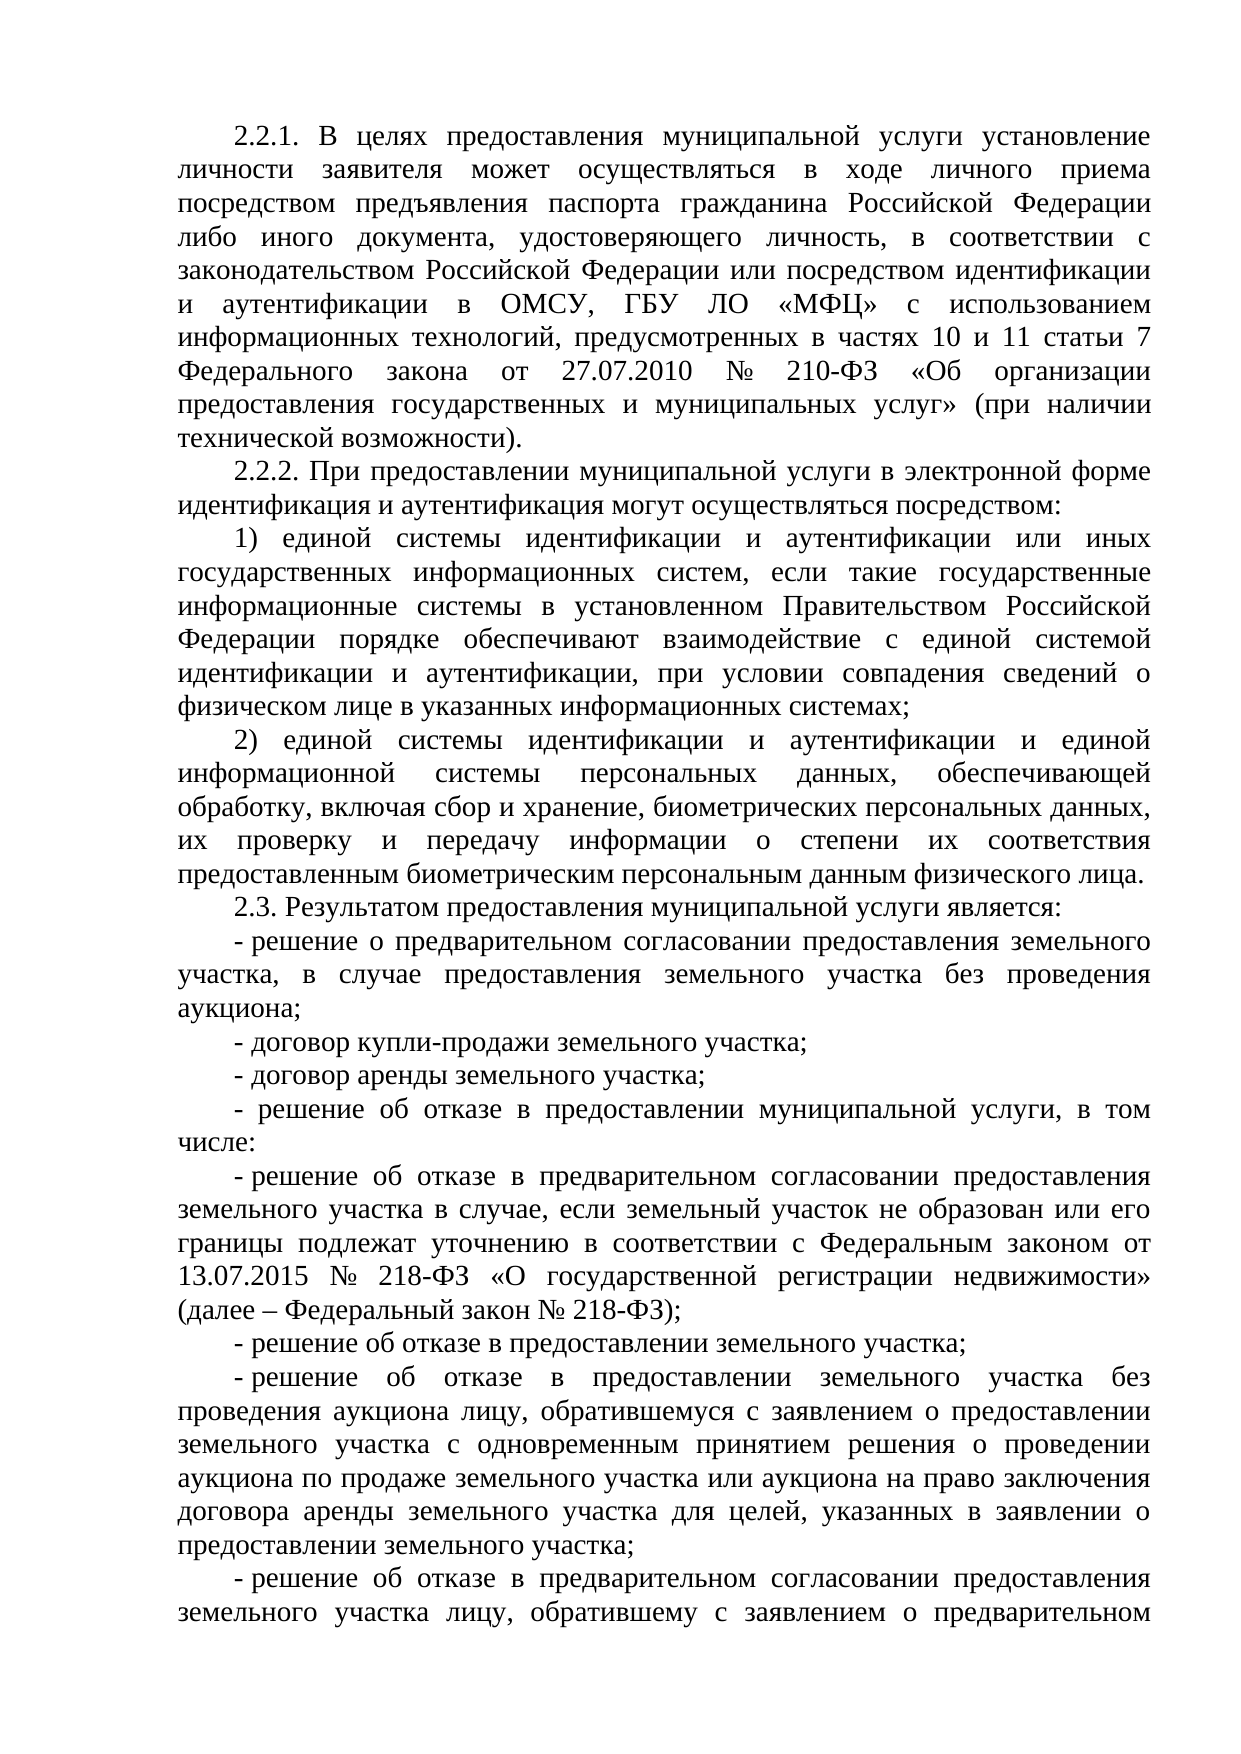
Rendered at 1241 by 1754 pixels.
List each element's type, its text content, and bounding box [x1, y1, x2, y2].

text - решение об отказе в предоставлении муниципальной услуги, в том числе: [177, 1091, 1152, 1158]
text - решение об отказе в предоставлении земельного участка; [177, 1326, 1152, 1359]
text 1) единой системы идентификации и аутентификации или иных государственных информационных систем, если такие государственные информационные системы в установленном Правительством Российской Федерации порядке обеспечивают взаимодействие с единой системой идентификации и аутентификации, при условии совпадения сведений о физическом лице в указанных информационных системах; [177, 521, 1152, 722]
text - решение о предварительном согласовании предоставления земельного участка, в случае предоставления земельного участка без проведения аукциона; [177, 923, 1152, 1024]
text 2.3. Результатом предоставления муниципальной услуги является: [177, 889, 1152, 923]
text - договор купли-продажи земельного участка; [177, 1024, 1152, 1057]
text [177, 1560, 1152, 1627]
text - договор аренды земельного участка; [177, 1057, 1152, 1091]
text - решение об отказе в предварительном согласовании предоставления земельного участка в случае, если земельный участок не образован или его границы подлежат уточнению в соответствии с Федеральным законом от 13.07.2015 № 218-ФЗ «О государственной регистрации недвижимости» (далее – Федеральный закон № 218-ФЗ); [177, 1158, 1152, 1326]
text 2.2.2. При предоставлении муниципальной услуги в электронной форме идентификация и аутентификация могут осуществляться посредством: [177, 453, 1152, 521]
text 2.2.1. В целях предоставления муниципальной услуги установление личности заявителя может осуществляться в ходе личного приема посредством предъявления паспорта гражданина Российской Федерации либо иного документа, удостоверяющего личность, в соответствии с законодательством Российской Федерации или посредством идентификации и аутентификации в ОМСУ, ГБУ ЛО «МФЦ» с использованием информационных технологий, предусмотренных в частях 10 и 11 статьи 7 Федерального закона от 27.07.2010 № 210-ФЗ «Об организации предоставления государственных и муниципальных услуг» (при наличии технической возможности). [177, 118, 1152, 453]
text - решение об отказе в предоставлении земельного участка без проведения аукциона лицу, обратившемуся с заявлением о предоставлении земельного участка с одновременным принятием решения о проведении аукциона по продаже земельного участка или аукциона на право заключения договора аренды земельного участка для целей, указанных в заявлении о предоставлении земельного участка; [177, 1359, 1152, 1560]
text 2) единой системы идентификации и аутентификации и единой информационной системы персональных данных, обеспечивающей обработку, включая сбор и хранение, биометрических персональных данных, их проверку и передачу информации о степени их соответствия предоставленным биометрическим персональным данным физического лица. [177, 722, 1152, 889]
